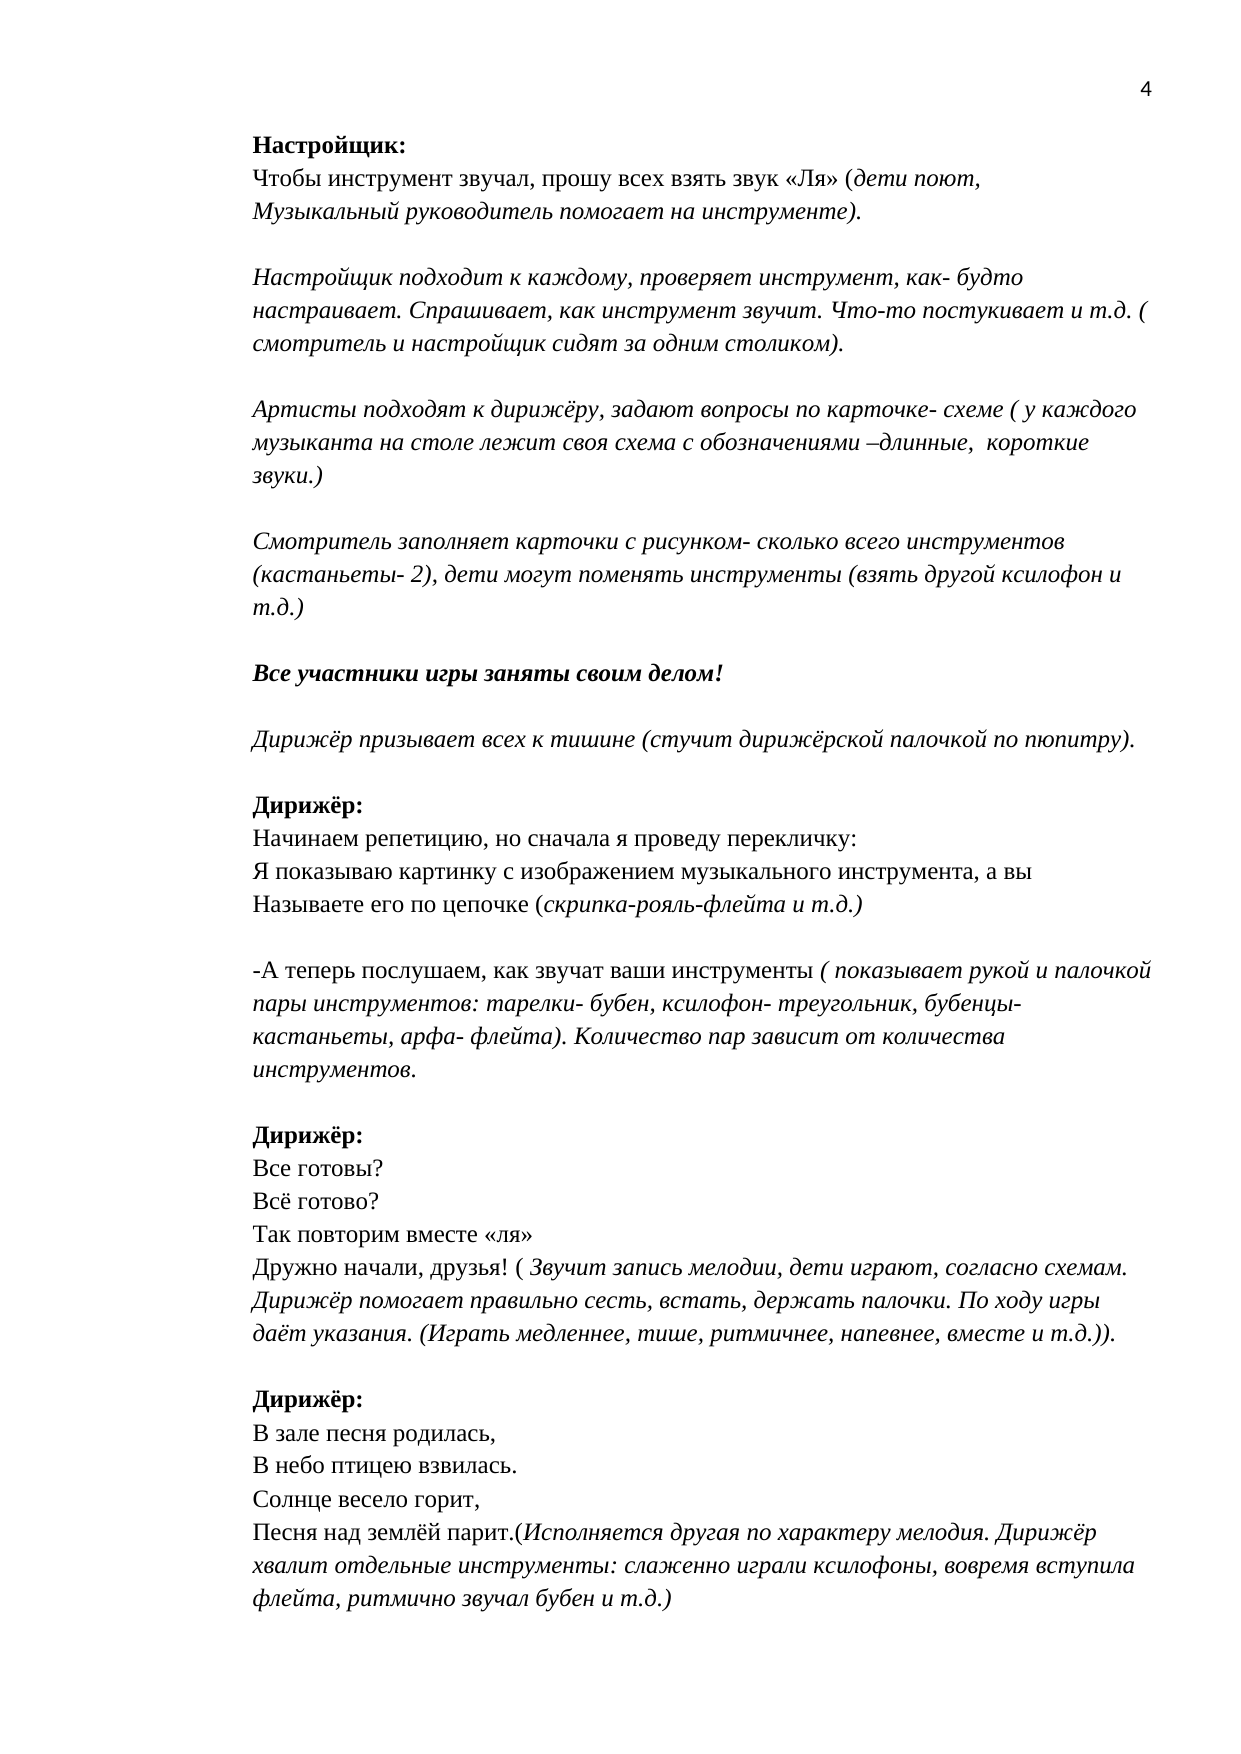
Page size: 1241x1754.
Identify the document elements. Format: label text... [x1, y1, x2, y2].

list -А теперь послушаем, как звучат ваши инструменты ( показывает рукой и палочкой пары инструментов: тарелки- бубен, ксилофон- треугольник, бубенцы- кастаньеты, арфа- флейта). Количество пар зависит от количества инструментов. [252, 955, 1152, 1083]
list Дирижёр: [252, 1120, 1152, 1149]
list Я показываю картинку с изображением музыкального инструмента, а вы [252, 856, 1152, 885]
list Песня над землёй парит.(Исполняется другая по характеру мелодия. Дирижёр хвалит отдельные инструменты: слаженно играли ксилофоны, вовремя вступила флейта, ритмично звучал бубен и т.д.) [252, 1517, 1152, 1611]
list Все участники игры заняты своим делом! [252, 658, 1152, 687]
list Всё готово? [252, 1186, 1152, 1215]
list Называете его по цепочке (скрипка-рояль-флейта и т.д.) [252, 889, 1152, 918]
list Дружно начали, друзья! ( Звучит запись мелодии, дети играют, согласно схемам. Дирижёр помогает правильно сесть, встать, держать палочки. По ходу игры даёт указания. (Играть медленнее, тише, ритмичнее, напевнее, вместе и т.д.)). [252, 1252, 1152, 1347]
list Чтобы инструмент звучал, прошу всех взять звук «Ля» (дети поют, [252, 163, 1152, 192]
list Артисты подходят к дирижёру, задают вопросы по карточке- схеме ( у каждого музыканта на столе лежит своя схема с обозначениями –длинные, короткие звуки.) [252, 394, 1152, 489]
list Дирижёр: [252, 790, 1152, 819]
list Дирижёр: [252, 1384, 1152, 1413]
list Дирижёр призывает всех к тишине (стучит дирижёрской палочкой по пюпитру). [252, 724, 1152, 753]
list Все готовы? [252, 1153, 1152, 1182]
list Начинаем репетицию, но сначала я проведу перекличку: [252, 823, 1152, 852]
list Музыкальный руководитель помогает на инструменте). [252, 196, 1152, 224]
list Смотритель заполняет карточки с рисунком- сколько всего инструментов (кастаньеты- 2), дети могут поменять инструменты (взять другой ксилофон и т.д.) [252, 526, 1152, 621]
list Настройщик подходит к каждому, проверяет инструмент, как- будто настраивает. Спрашивает, как инструмент звучит. Что-то постукивает и т.д. ( смотритель и настройщик сидят за одним столиком). [252, 262, 1152, 357]
list В небо птицею взвилась. [252, 1451, 1152, 1479]
list Настройщик: [252, 130, 1152, 158]
list Солнце весело горит, [252, 1484, 1152, 1512]
list Так повторим вместе «ля» [252, 1219, 1152, 1248]
list В зале песня родилась, [252, 1418, 1152, 1446]
